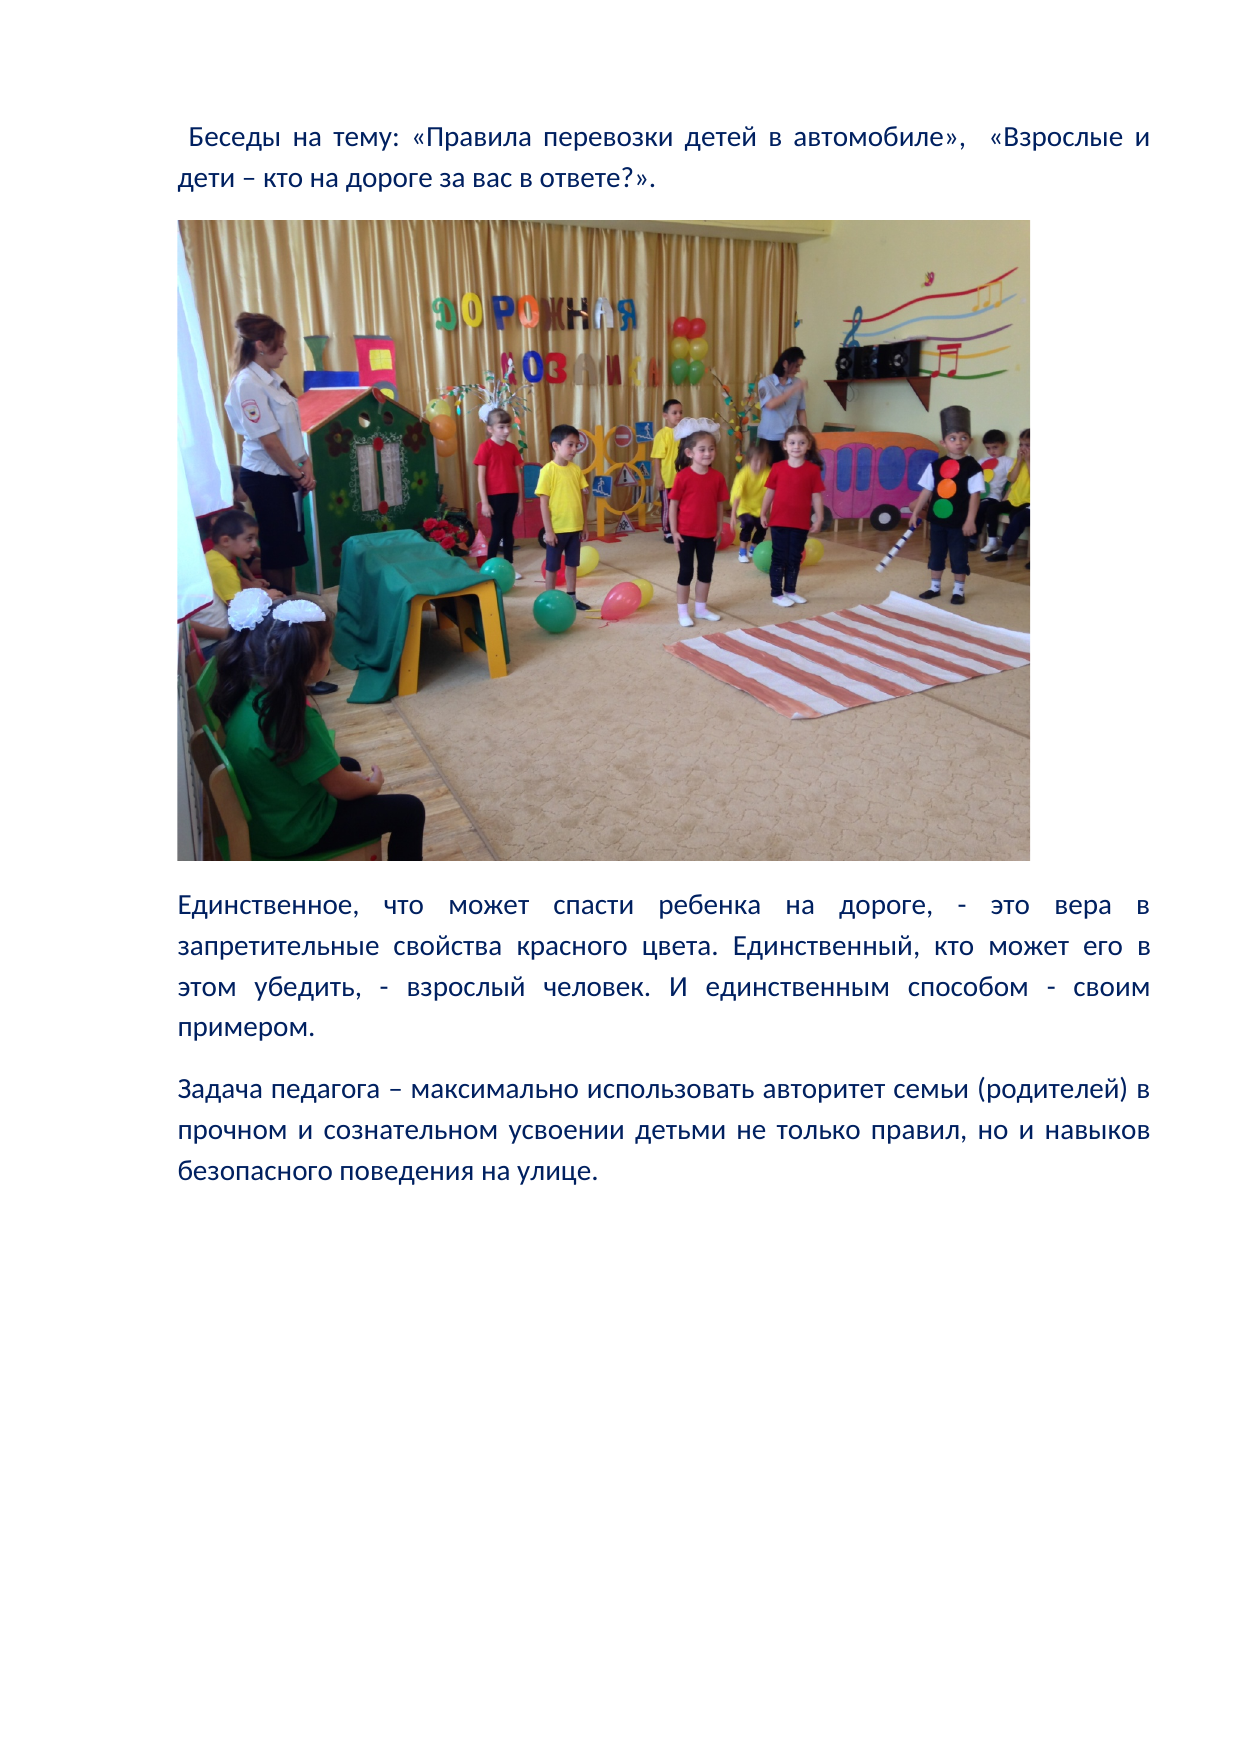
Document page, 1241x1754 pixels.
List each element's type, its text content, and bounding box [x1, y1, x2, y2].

text Единственное, что может спасти ребенка на дороге, - это вера в запретительные свойства красного цвета. Единственный, кто может его в этом убедить, - взрослый человек. И единственным способом - своим примером. [177, 886, 1152, 1044]
text Беседы на тему: «Правила перевозки детей в автомобиле», «Взрослые и дети – кто на дороге за вас в ответе?». [177, 118, 1152, 195]
text Задача педагога – максимально использовать авторитет семьи (родителей) в прочном и сознательном усвоении детьми не только правил, но и навыков безопасного поведения на улице. [177, 1070, 1152, 1188]
picture [177, 220, 1031, 861]
